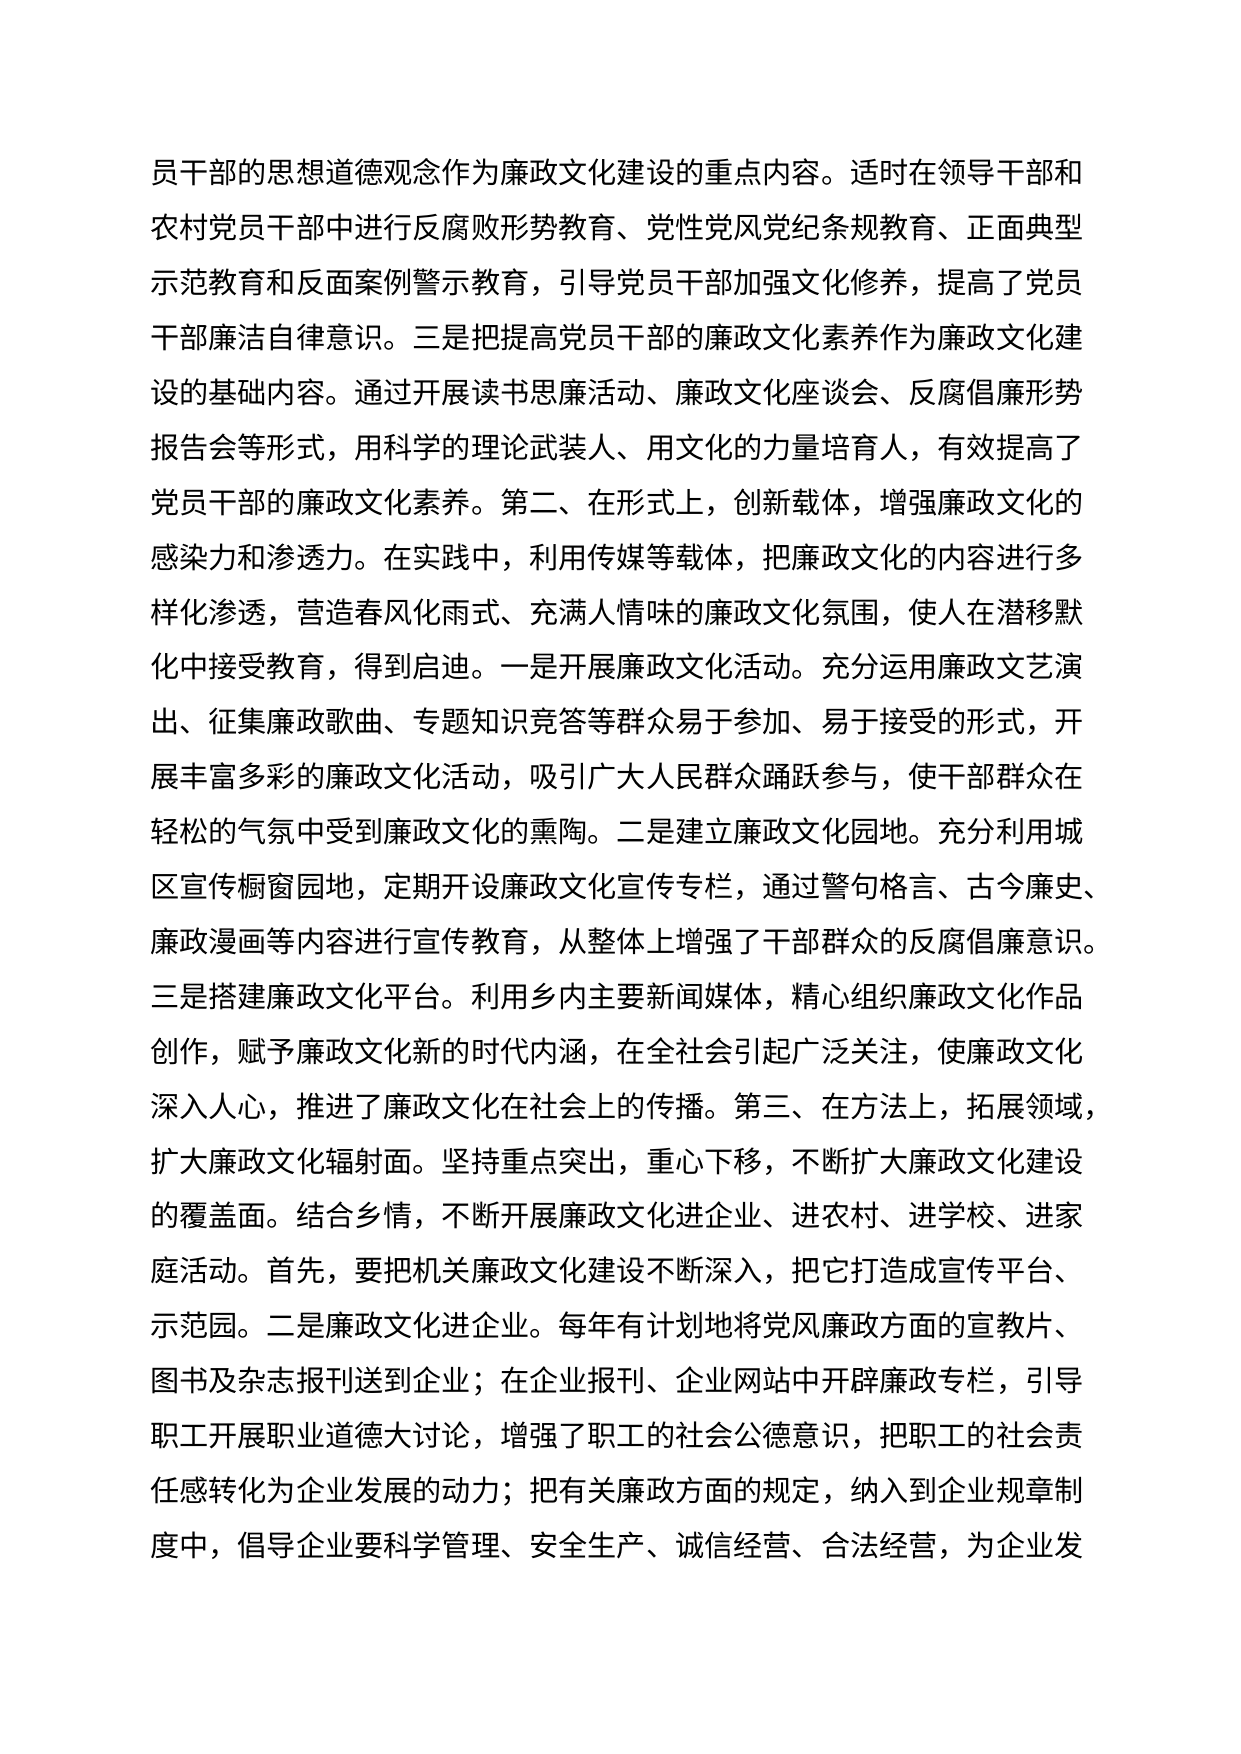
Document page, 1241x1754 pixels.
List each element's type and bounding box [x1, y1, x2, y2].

text [150, 150, 1090, 1565]
